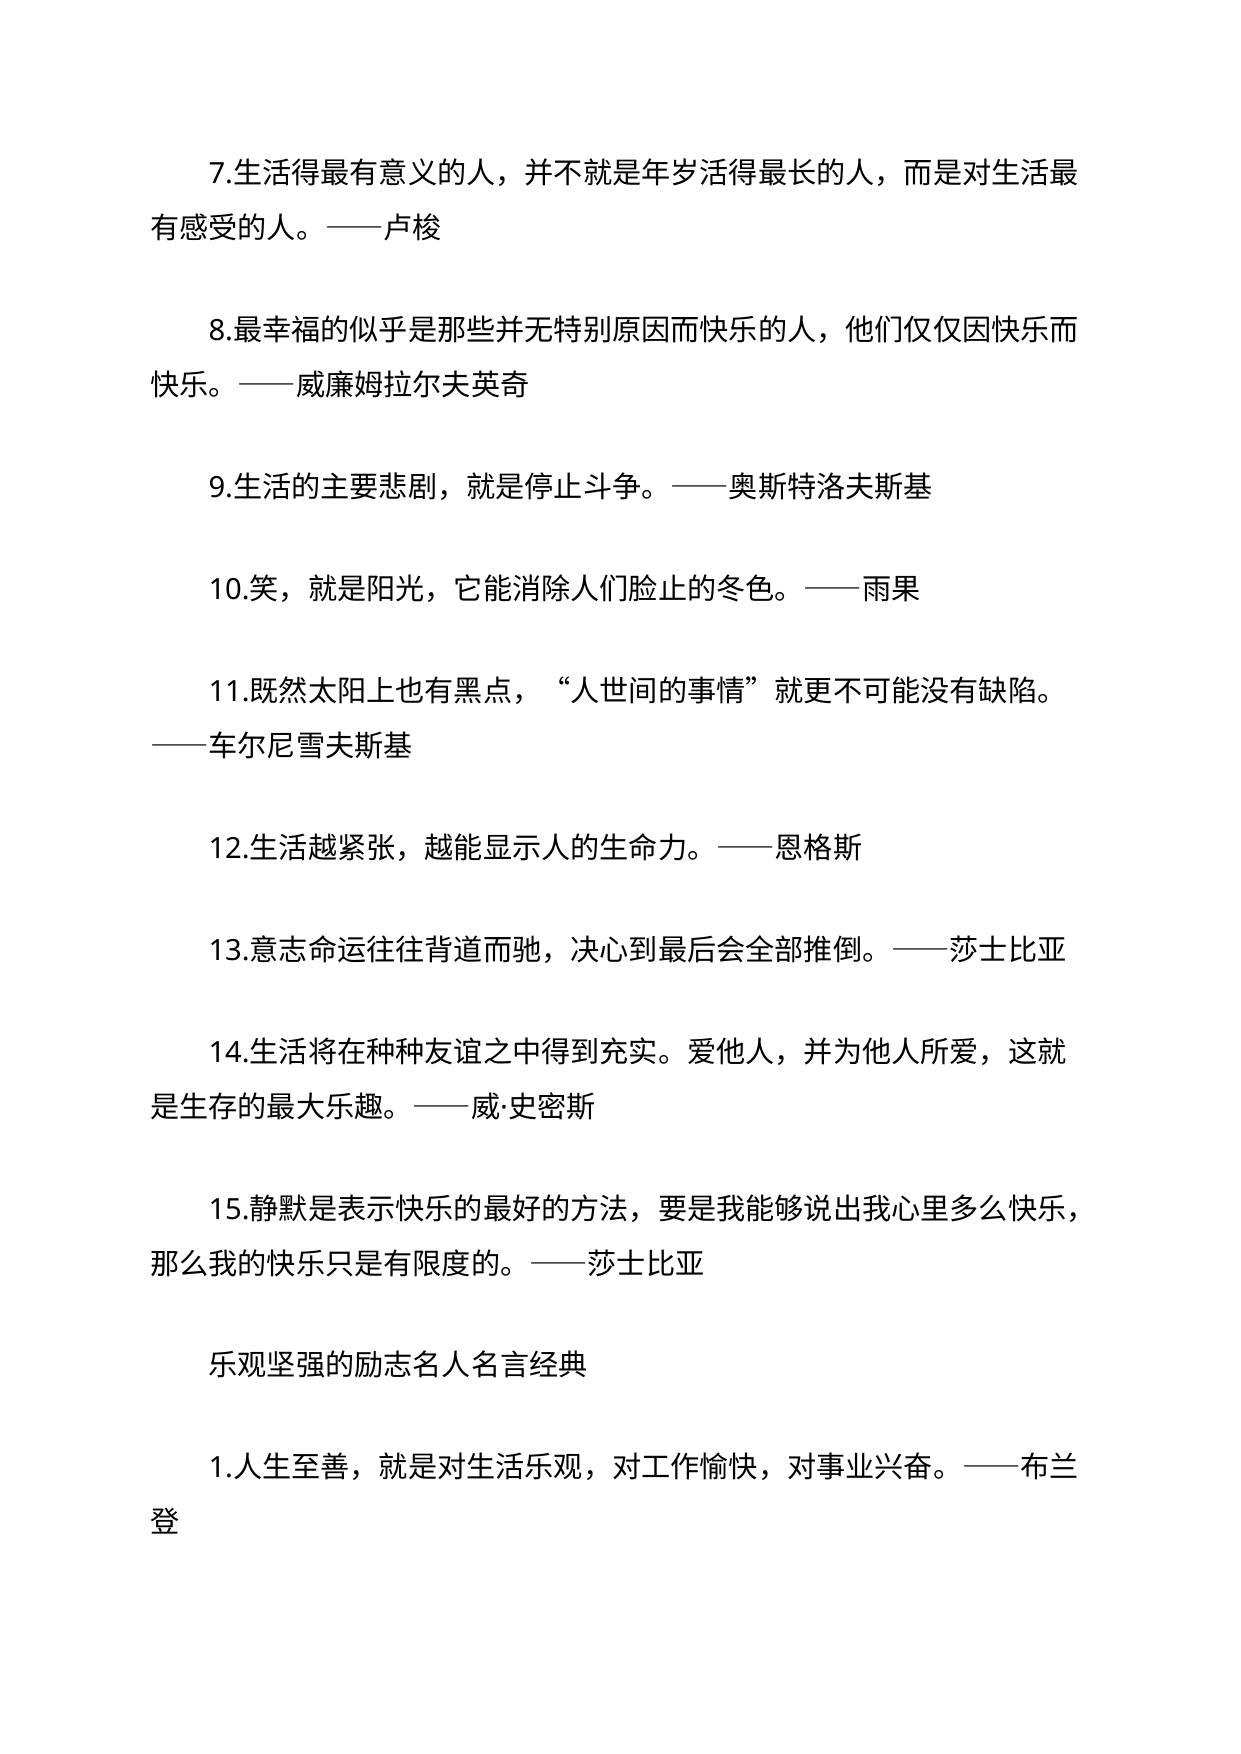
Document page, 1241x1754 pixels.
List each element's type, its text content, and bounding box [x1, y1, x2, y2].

text 8.最幸福的似乎是那些并无特别原因而快乐的人，他们仅仅因快乐而快乐。——威廉姆拉尔夫英奇 [150, 307, 1090, 404]
text 14.生活将在种种友谊之中得到充实。爱他人，并为他人所爱，这就是生存的最大乐趣。——威·史密斯 [150, 1028, 1090, 1126]
text 10.笑，就是阳光，它能消除人们脸止的冬色。——雨果 [150, 566, 1090, 608]
text 7.生活得最有意义的人，并不就是年岁活得最长的人，而是对生活最有感受的人。——卢梭 [150, 150, 1090, 247]
text 13.意志命运往往背道而驰，决心到最后会全部推倒。——莎士比亚 [150, 926, 1090, 969]
text 1.人生至善，就是对生活乐观，对工作愉快，对事业兴奋。——布兰登 [150, 1444, 1090, 1541]
text 乐观坚强的励志名人名言经典 [150, 1342, 1090, 1384]
text 12.生活越紧张，越能显示人的生命力。——恩格斯 [150, 824, 1090, 867]
text 15.静默是表示快乐的最好的方法，要是我能够说出我心里多么快乐，那么我的快乐只是有限度的。——莎士比亚 [150, 1185, 1090, 1282]
text 9.生活的主要悲剧，就是停止斗争。——奥斯特洛夫斯基 [150, 463, 1090, 506]
text 11.既然太阳上也有黑点，“人世间的事情”就更不可能没有缺陷。——车尔尼雪夫斯基 [150, 667, 1090, 765]
